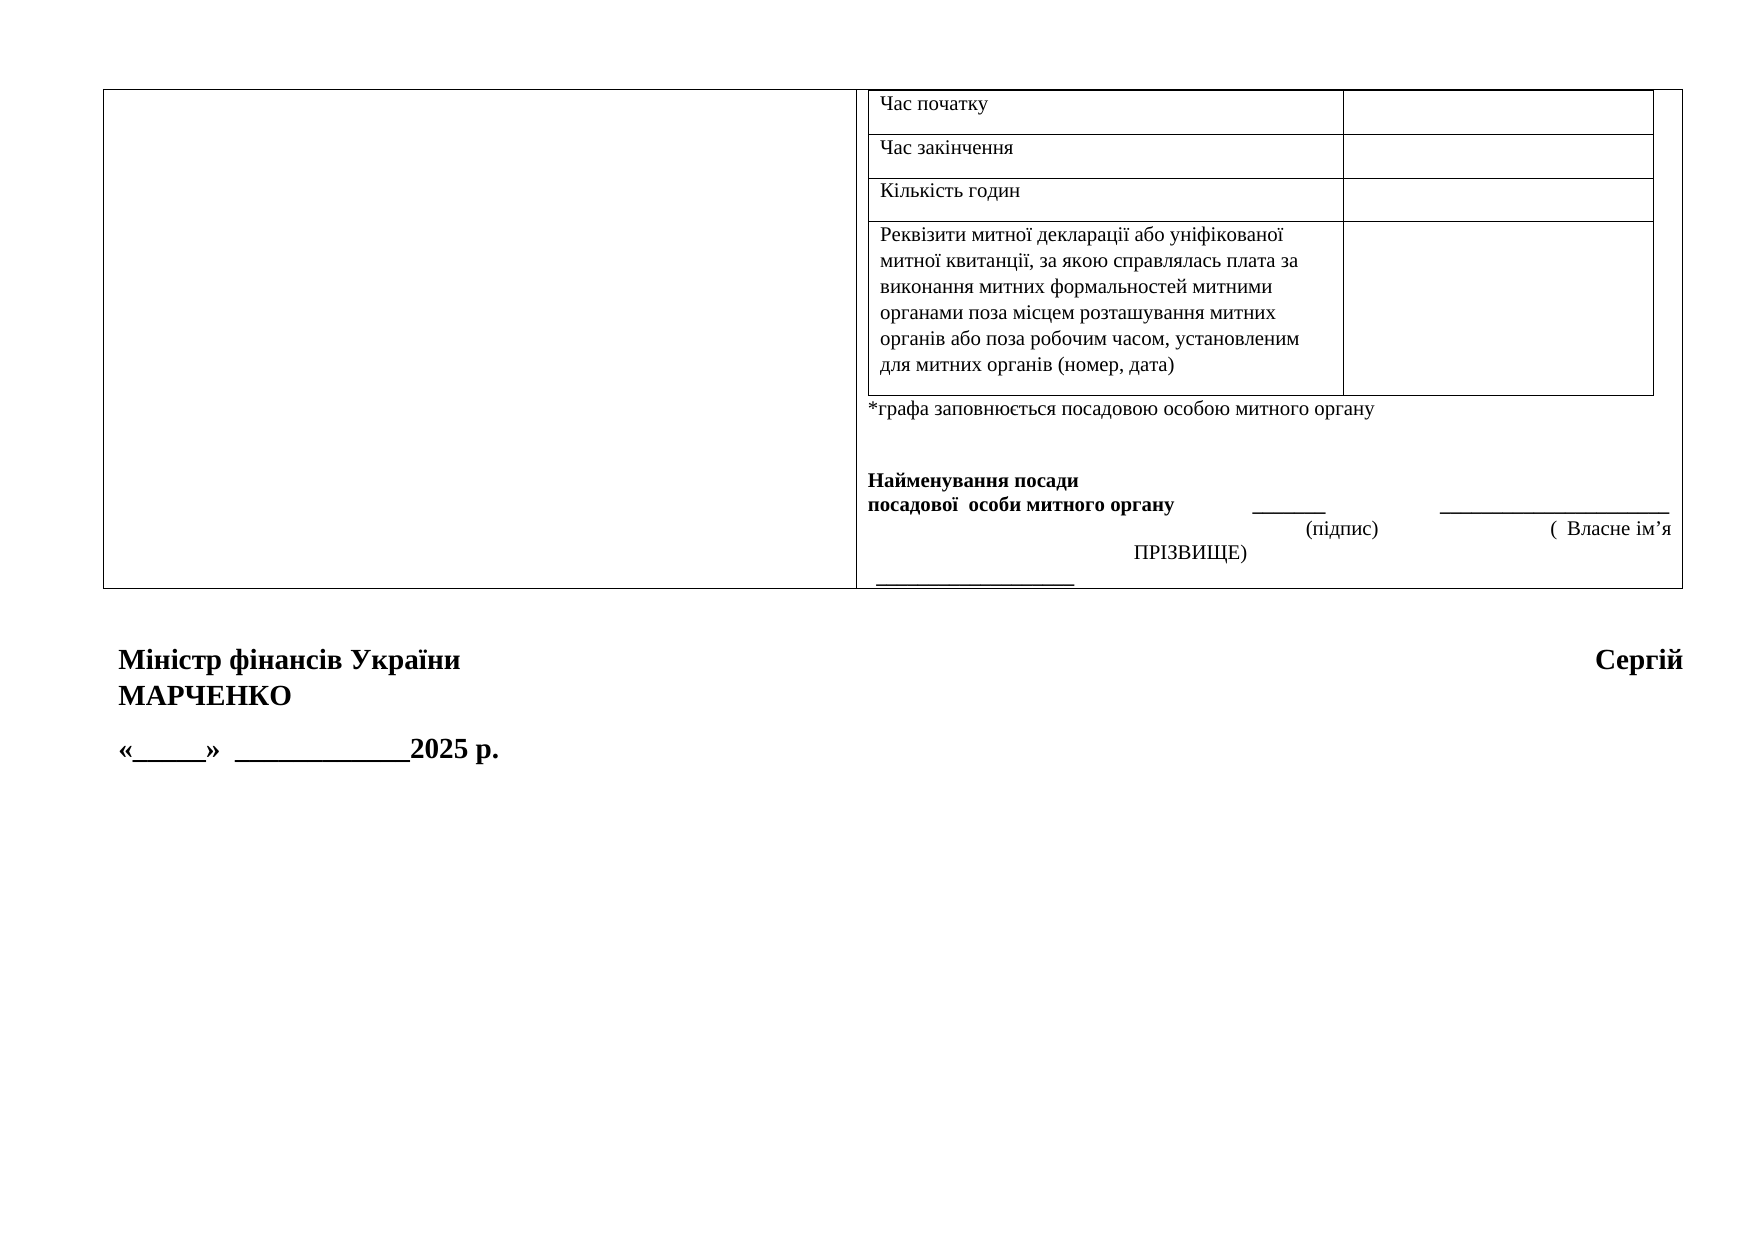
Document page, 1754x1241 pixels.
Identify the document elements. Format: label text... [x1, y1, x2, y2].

text «_____» ____________2025 р. [118, 731, 1683, 765]
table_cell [104, 90, 856, 588]
text Міністр фінансів України Сергій МАРЧЕНКО [118, 642, 1683, 712]
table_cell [857, 90, 1682, 588]
